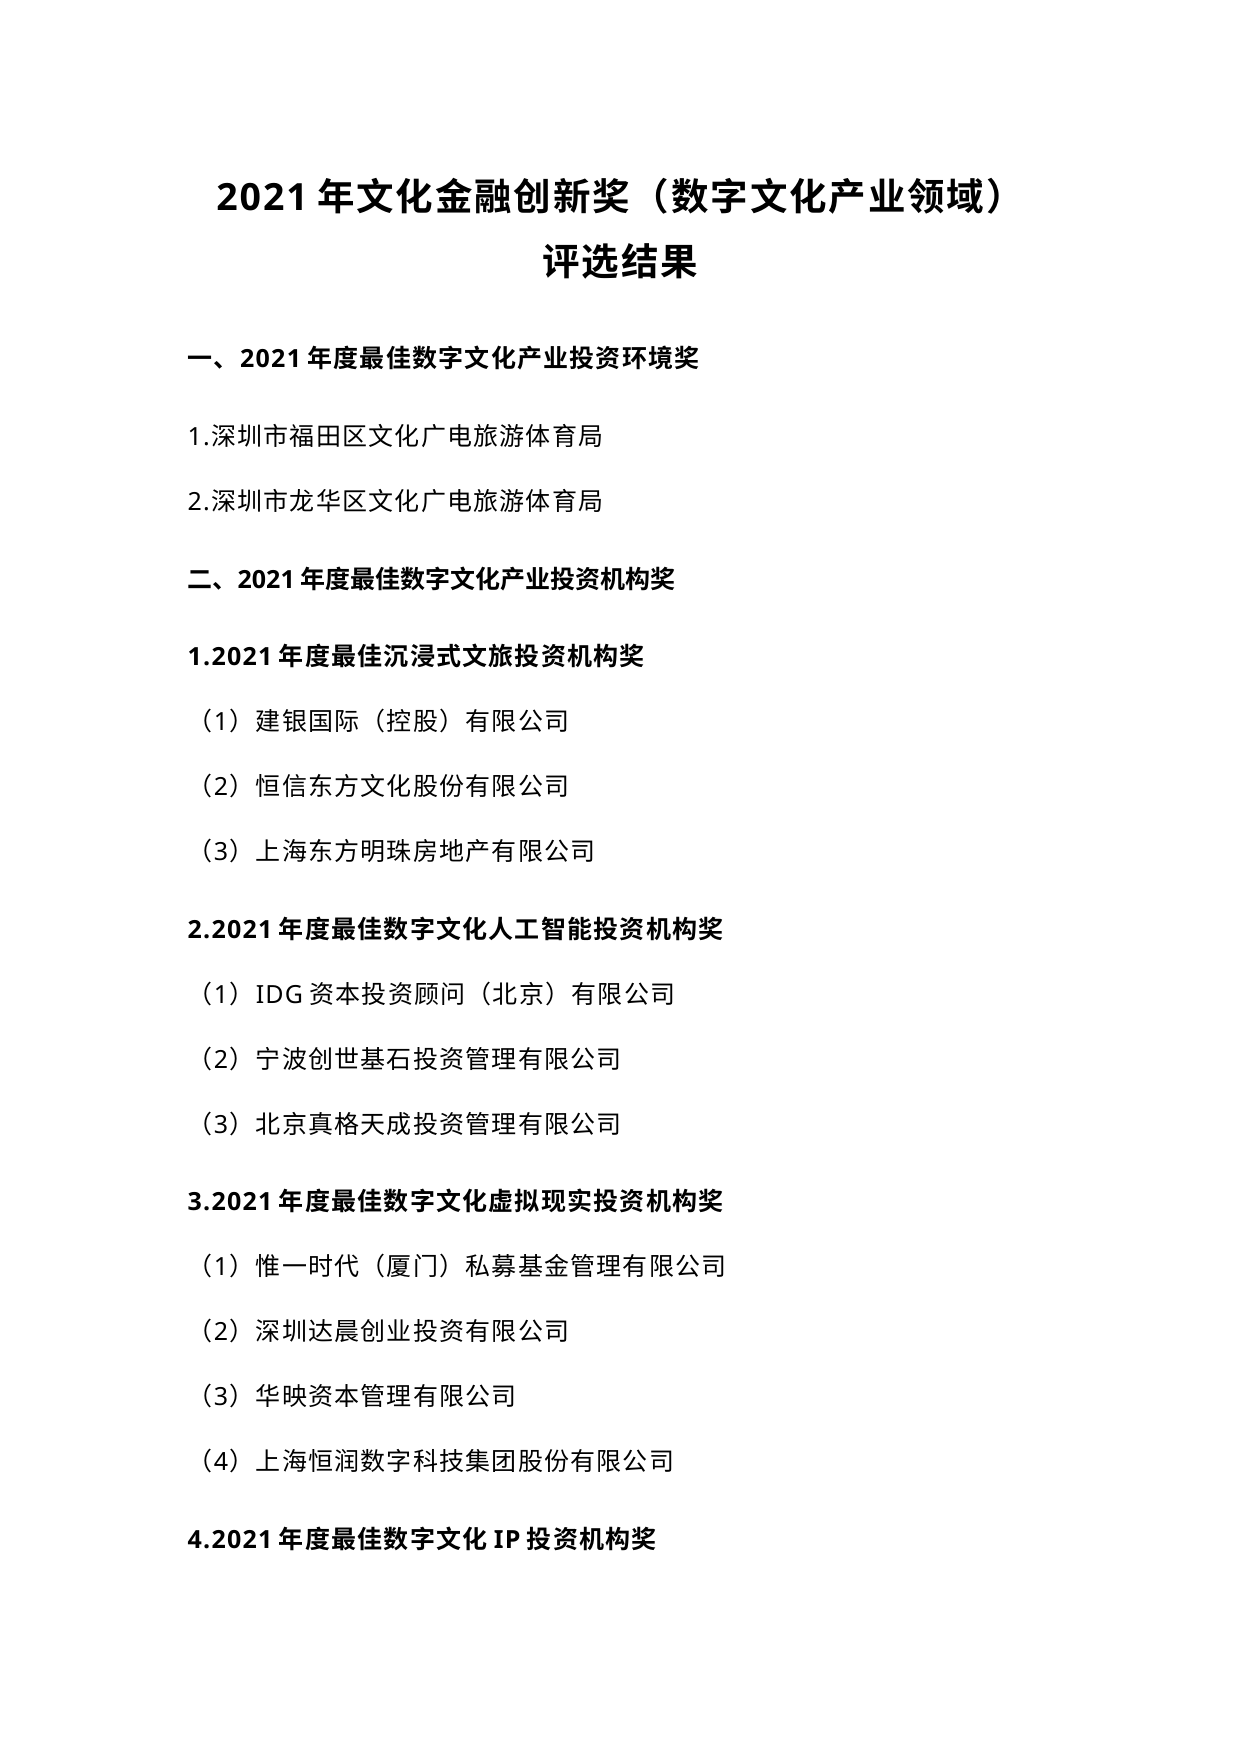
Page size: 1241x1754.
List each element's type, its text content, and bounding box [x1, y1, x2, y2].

text 评选结果 [187, 227, 1053, 292]
text （2）宁波创世基石投资管理有限公司 [187, 1025, 1053, 1090]
text 2.深圳市龙华区文化广电旅游体育局 [187, 467, 1053, 532]
text 2021年文化金融创新奖（数字文化产业领域） [187, 162, 1053, 227]
text 1.2021年度最佳沉浸式文旅投资机构奖 [187, 622, 1053, 687]
text （1）惟一时代（厦门）私募基金管理有限公司 [187, 1232, 1053, 1297]
text （3）华映资本管理有限公司 [187, 1362, 1053, 1427]
text （1）建银国际（控股）有限公司 [187, 687, 1053, 752]
text 2.2021年度最佳数字文化人工智能投资机构奖 [187, 895, 1053, 960]
text 一、2021年度最佳数字文化产业投资环境奖 [187, 292, 1053, 389]
text （4）上海恒润数字科技集团股份有限公司 [187, 1427, 1053, 1492]
text 4.2021年度最佳数字文化IP投资机构奖 [187, 1505, 1053, 1570]
text （3）上海东方明珠房地产有限公司 [187, 817, 1053, 882]
text 1.深圳市福田区文化广电旅游体育局 [187, 402, 1053, 467]
text （2）恒信东方文化股份有限公司 [187, 752, 1053, 817]
text （1）IDG资本投资顾问（北京）有限公司 [187, 960, 1053, 1025]
text 二、2021年度最佳数字文化产业投资机构奖 [187, 545, 1053, 610]
text （2）深圳达晨创业投资有限公司 [187, 1297, 1053, 1362]
text 3.2021年度最佳数字文化虚拟现实投资机构奖 [187, 1167, 1053, 1232]
text （3）北京真格天成投资管理有限公司 [187, 1090, 1053, 1155]
